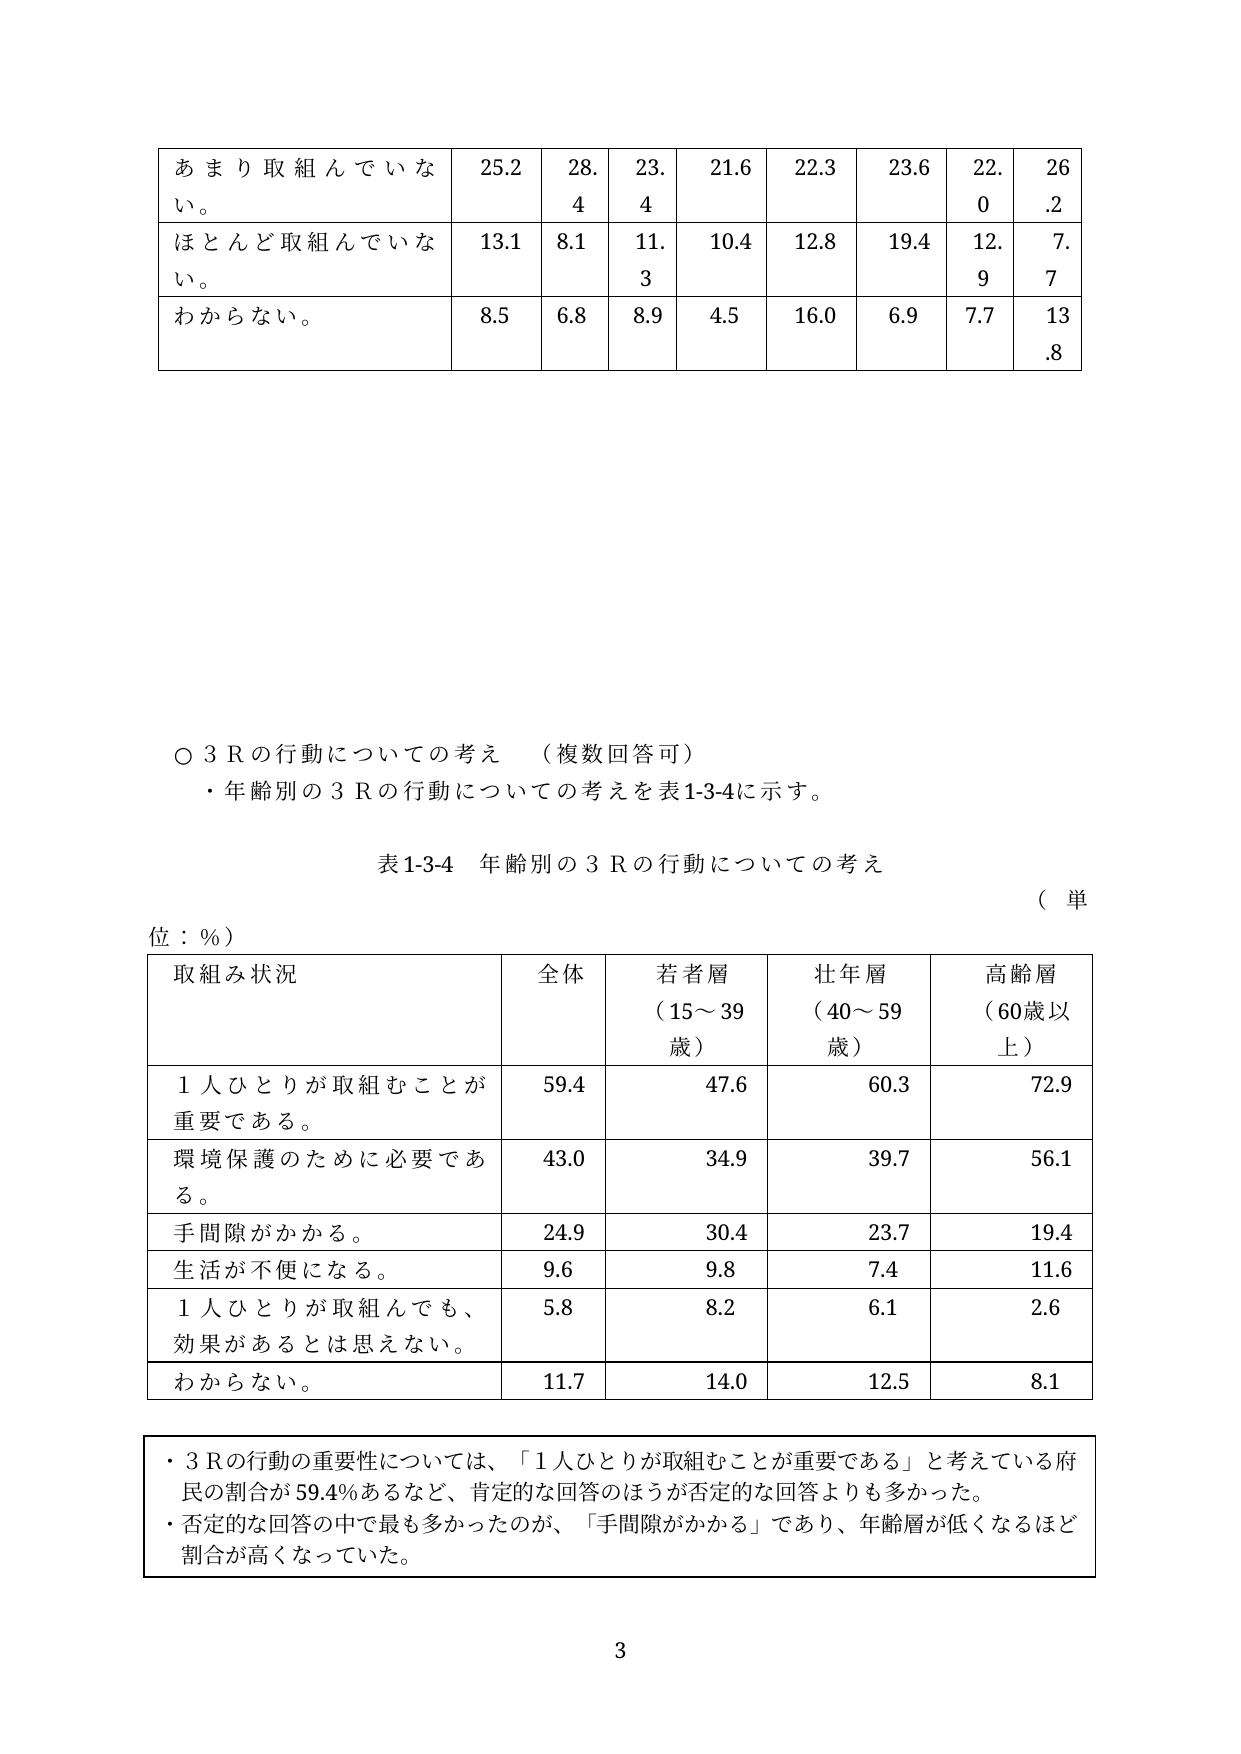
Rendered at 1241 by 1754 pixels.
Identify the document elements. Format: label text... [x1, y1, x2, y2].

table_cell 22.3 [767, 149, 856, 222]
table_header 高齢層 （60歳以上） [931, 955, 1092, 1064]
table_cell 8.5 [452, 297, 541, 370]
table_cell 14.0 [606, 1363, 767, 1399]
table_cell 30.4 [606, 1214, 767, 1250]
table_header 壮年層 （40～59歳） [768, 955, 930, 1064]
table_cell 12.8 [767, 223, 856, 296]
table_cell 34.9 [606, 1140, 767, 1212]
table_cell 8.1 [931, 1363, 1092, 1399]
table_cell 24.9 [502, 1214, 605, 1250]
table_cell 16.0 [767, 297, 856, 370]
table_header 全体 [502, 955, 605, 1064]
table_cell 43.0 [502, 1140, 605, 1212]
table_cell 72.9 [931, 1066, 1092, 1138]
table_cell 6.9 [857, 297, 946, 370]
table_cell 56.1 [931, 1140, 1092, 1212]
table_cell 8.9 [609, 297, 676, 370]
table_cell 21.6 [677, 149, 766, 222]
table_header 若者層 （15～39歳） [606, 955, 767, 1064]
table_cell 19.4 [857, 223, 946, 296]
table_cell 8.1 [542, 223, 608, 296]
text 表1-3-4 年齢別の３Ｒの行動についての考え [148, 845, 1092, 881]
table_cell 26.2 [1014, 149, 1081, 222]
table_cell 23.4 [609, 149, 676, 222]
table_cell 11.7 [502, 1363, 605, 1399]
table_cell 7.7 [947, 297, 1013, 370]
table_cell 7.7 [1014, 223, 1081, 296]
table_cell 39.7 [768, 1140, 930, 1212]
table_cell 25.2 [452, 149, 541, 222]
table_cell 生活が不便になる。 [148, 1251, 501, 1287]
table_cell 19.4 [931, 1214, 1092, 1250]
text ・年齢別の３Ｒの行動についての考えを表1-3-4に示す。 [148, 772, 1092, 808]
table_cell ほとんど取組んでいない。 [159, 223, 451, 296]
table_cell 12.9 [947, 223, 1013, 296]
table_cell 23.7 [768, 1214, 930, 1250]
table_cell 13.8 [1014, 297, 1081, 370]
table_cell 9.6 [502, 1251, 605, 1287]
table_cell わからない。 [159, 297, 451, 370]
table_header 取組み状況 [148, 955, 501, 1064]
table_cell 13.1 [452, 223, 541, 296]
table_cell あまり取組んでいない。 [159, 149, 451, 222]
table_cell 11.6 [931, 1251, 1092, 1287]
table_cell 9.8 [606, 1251, 767, 1287]
table_cell １人ひとりが取組むことが重要である。 [148, 1066, 501, 1138]
table_cell 28.4 [542, 149, 608, 222]
table_cell １人ひとりが取組んでも、効果があるとは思えない。 [148, 1289, 501, 1361]
table_cell 11.3 [609, 223, 676, 296]
table_cell 手間隙がかかる。 [148, 1214, 501, 1250]
table_cell 8.2 [606, 1289, 767, 1361]
table_cell 22.0 [947, 149, 1013, 222]
table_cell 23.6 [857, 149, 946, 222]
text （単位：％） [148, 881, 1092, 954]
table_cell わからない。 [148, 1363, 501, 1399]
table_cell 59.4 [502, 1066, 605, 1138]
table_cell 6.1 [768, 1289, 930, 1361]
table_cell 環境保護のために必要である。 [148, 1140, 501, 1212]
table_cell 2.6 [931, 1289, 1092, 1361]
table_cell 60.3 [768, 1066, 930, 1138]
table_cell 10.4 [677, 223, 766, 296]
table_cell 5.8 [502, 1289, 605, 1361]
table_cell 7.4 [768, 1251, 930, 1287]
table_cell 6.8 [542, 297, 608, 370]
table_cell 4.5 [677, 297, 766, 370]
text ○３Ｒの行動についての考え （複数回答可） [148, 735, 1092, 772]
table_cell 12.5 [768, 1363, 930, 1399]
table_cell 47.6 [606, 1066, 767, 1138]
